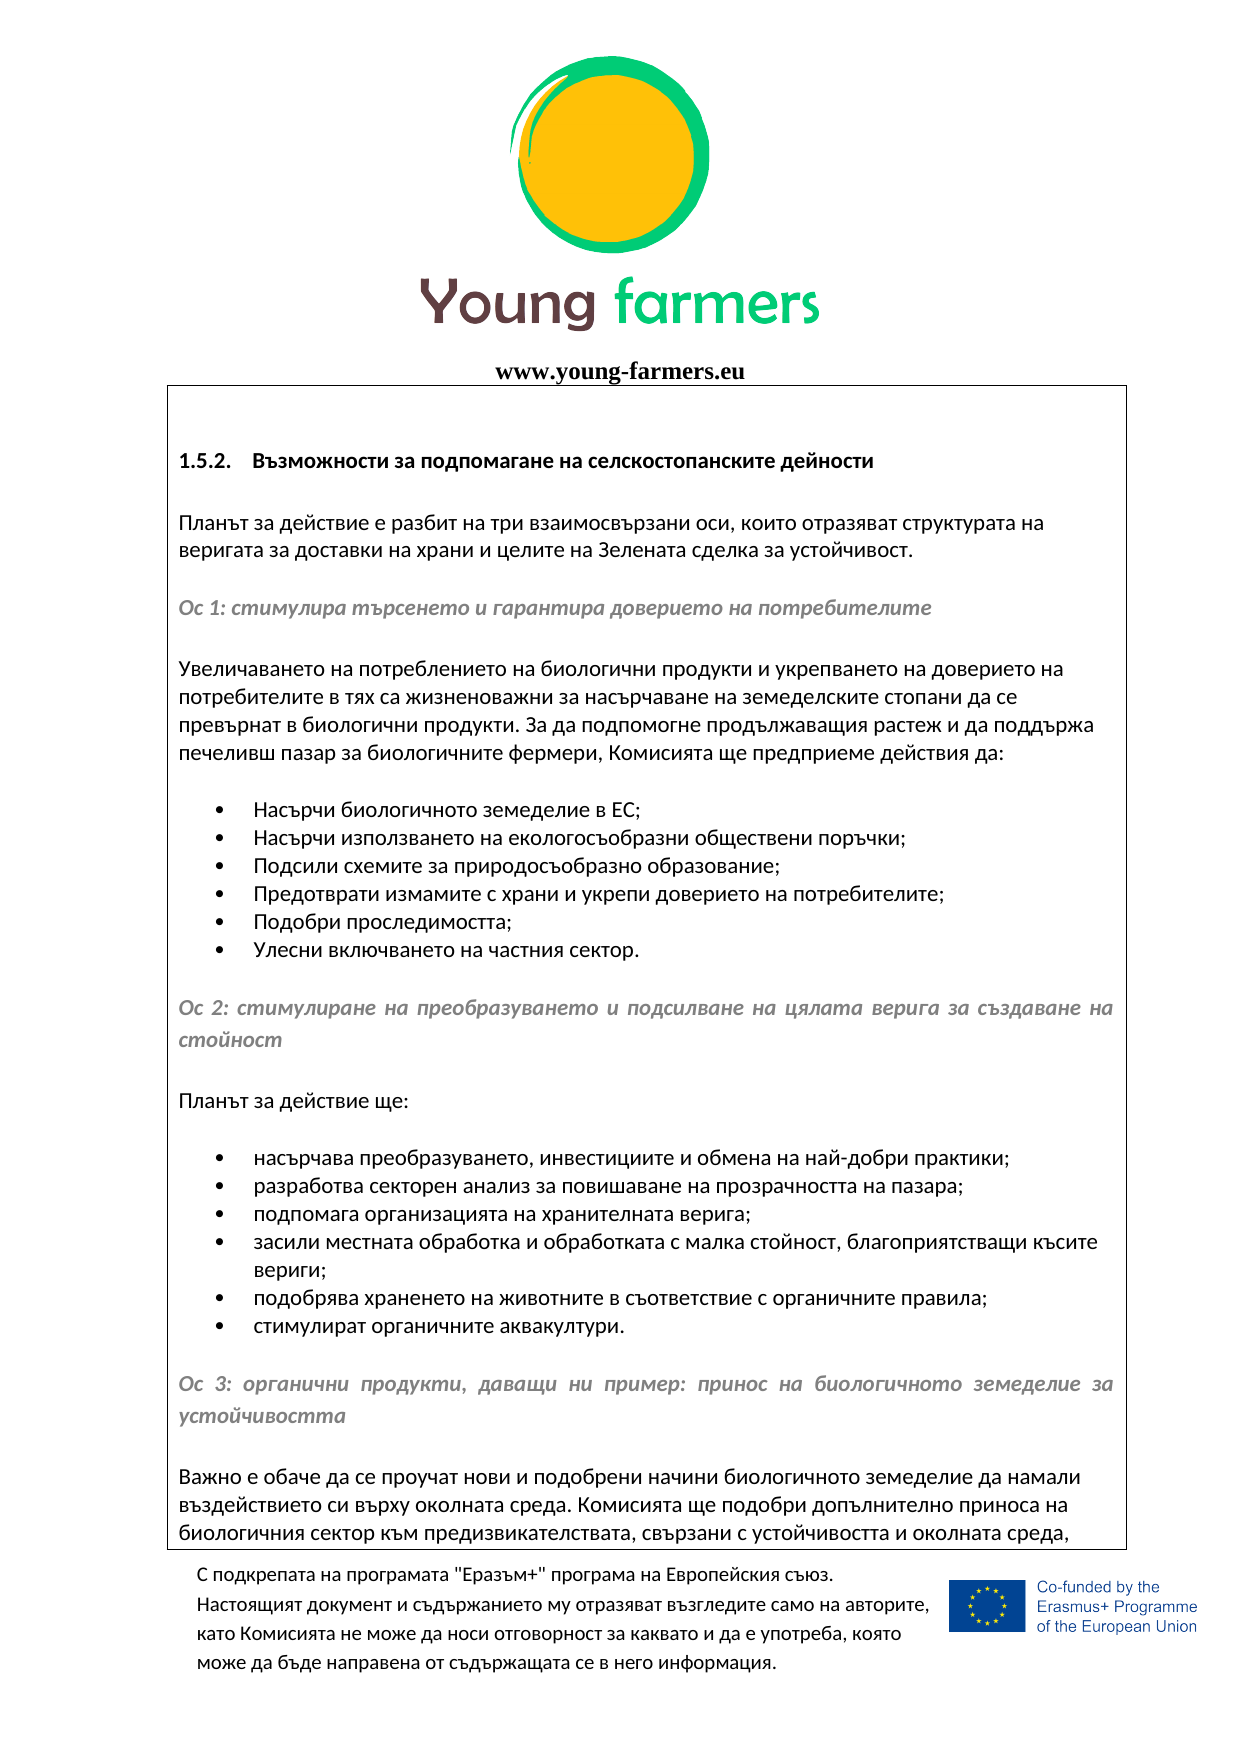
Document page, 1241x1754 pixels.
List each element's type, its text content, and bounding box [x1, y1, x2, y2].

picture [949, 1580, 1197, 1635]
picture [413, 56, 827, 332]
